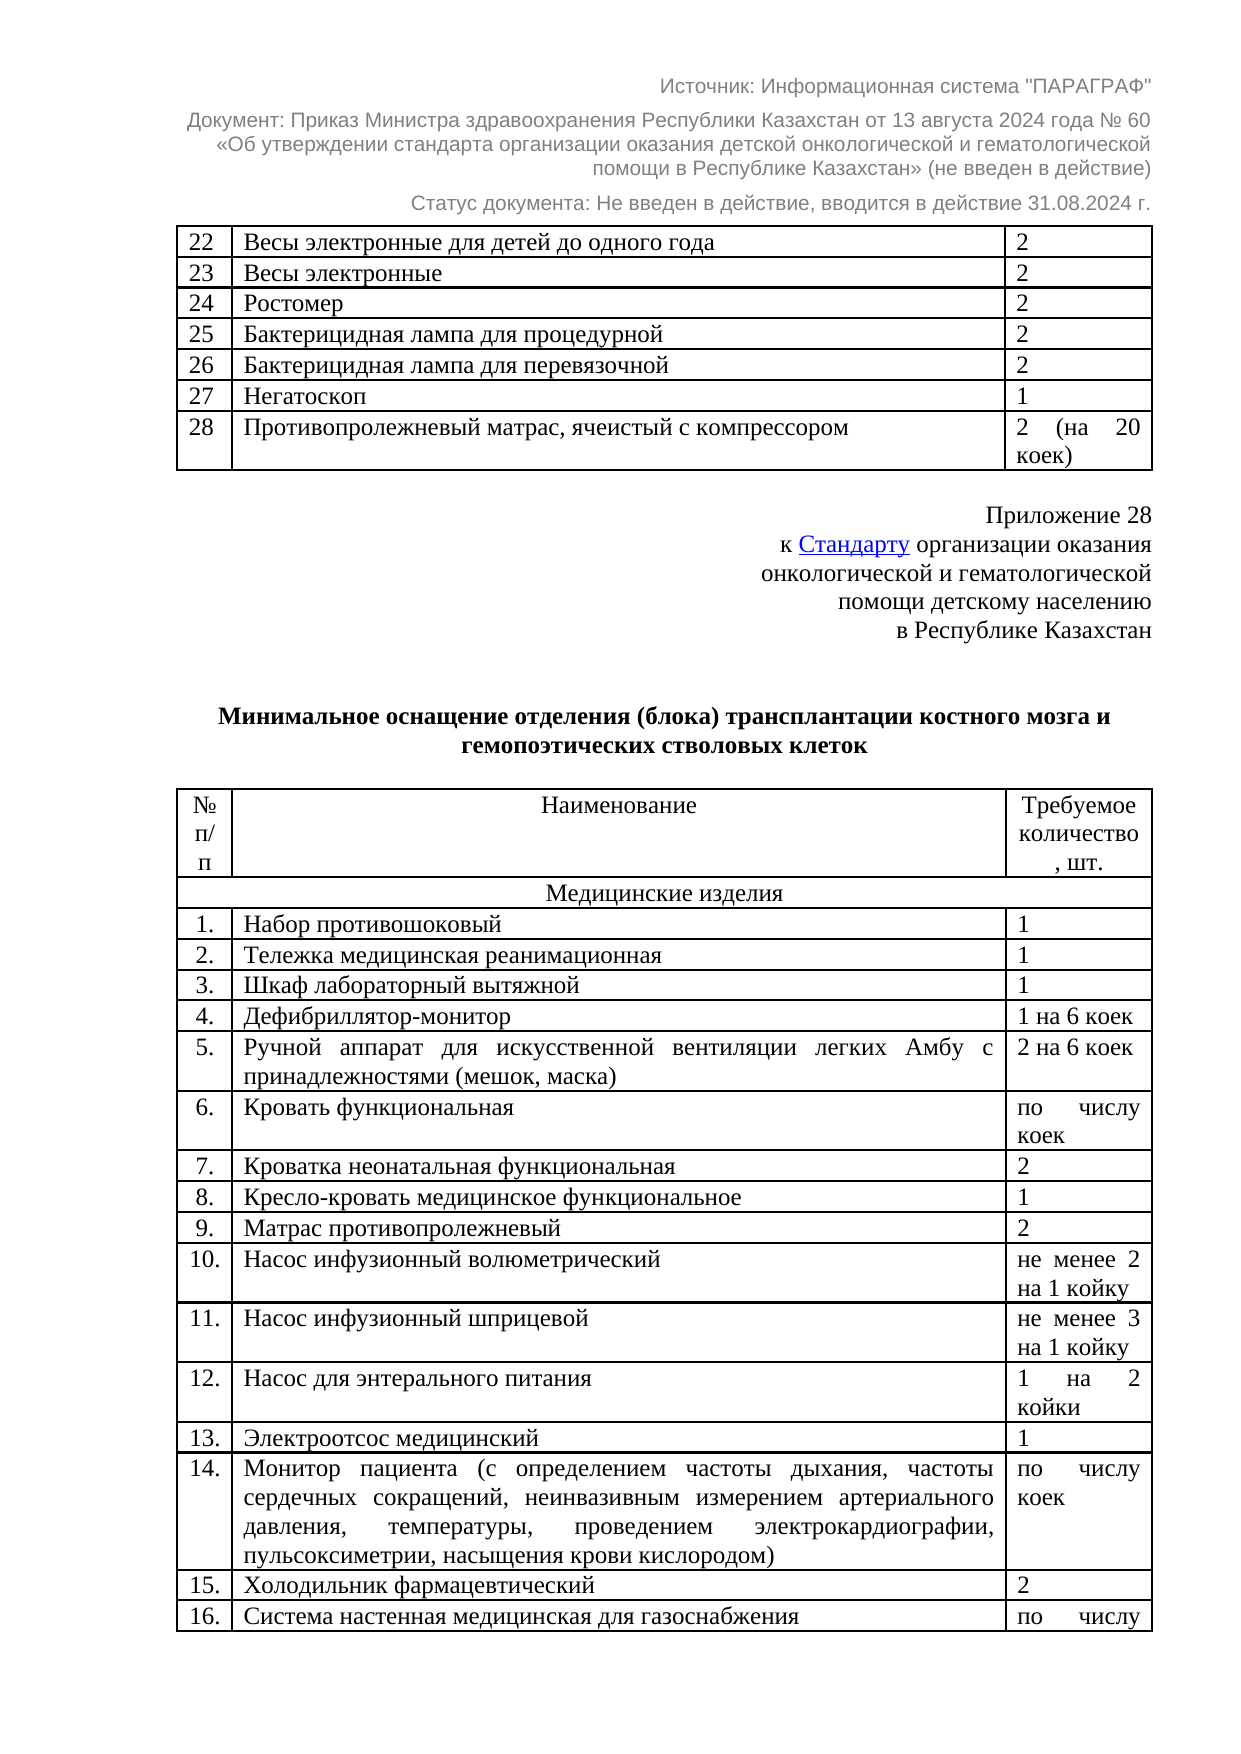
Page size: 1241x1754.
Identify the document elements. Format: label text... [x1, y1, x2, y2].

table_cell 1. [178, 909, 231, 938]
table_cell Весы электронные для детей до одного года [233, 227, 1004, 256]
table_cell 28 [178, 412, 231, 469]
table_cell 22 [178, 227, 231, 256]
table_cell Дефибриллятор-монитор [233, 1001, 1005, 1030]
text Приложение 28 [177, 500, 1152, 529]
text к Стандарту организации оказания [177, 529, 1152, 558]
table_cell 2. [178, 940, 231, 968]
table_cell 27 [178, 381, 231, 410]
table_cell Холодильник фармацевтический [233, 1571, 1005, 1599]
text помощи детскому населению [177, 586, 1152, 615]
table_cell Весы электронные [233, 258, 1004, 286]
table_cell Бактерицидная лампа для перевязочной [233, 350, 1004, 379]
table_cell 9. [178, 1213, 231, 1242]
table_cell Ростомер [233, 289, 1004, 317]
table_cell Негатоскоп [233, 381, 1004, 410]
table_cell Тележка медицинская реанимационная [233, 940, 1005, 968]
table_cell Кровать функциональная [233, 1092, 1005, 1149]
table_cell Матрас противопролежневый [233, 1213, 1005, 1242]
table_cell 1 [1007, 940, 1151, 968]
table_cell по числу коек [1007, 1454, 1151, 1568]
table_cell не менее 2 на 1 койку [1007, 1244, 1151, 1301]
table_cell Электроотсос медицинский [233, 1423, 1005, 1451]
table_cell 7. [178, 1151, 231, 1180]
table_cell не менее 3 на 1 койку [1007, 1304, 1151, 1361]
table_cell 13. [178, 1423, 231, 1451]
table_cell 2 (на 20 коек) [1006, 412, 1151, 469]
table_cell Кроватка неонатальная функциональная [233, 1151, 1005, 1180]
table_header Наименование [233, 790, 1005, 876]
table_cell Монитор пациента (с определением частоты дыхания, частоты сердечных сокращений, неинвазивным измерением артериального давления, температуры, проведением электрокардиографии, пульсоксиметрии, насыщения крови кислородом) [233, 1454, 1005, 1568]
text онкологической и гематологической [177, 558, 1152, 586]
table_cell 2 на 6 коек [1007, 1032, 1151, 1090]
table_cell 16. [178, 1601, 231, 1630]
table_cell 4. [178, 1001, 231, 1030]
table_cell 12. [178, 1363, 231, 1421]
table_header № п/п [178, 790, 231, 876]
table_cell 2 [1006, 319, 1151, 348]
table_cell 2 [1007, 1213, 1151, 1242]
table_cell Противопролежневый матрас, ячеистый с компрессором [233, 412, 1004, 469]
table_cell 1 на 6 коек [1007, 1001, 1151, 1030]
table_cell Медицинские изделия [178, 878, 1151, 907]
table_cell 14. [178, 1454, 231, 1568]
table_cell 23 [178, 258, 231, 286]
table_cell 25 [178, 319, 231, 348]
table_cell Бактерицидная лампа для процедурной [233, 319, 1004, 348]
table_cell Кресло-кровать медицинское функциональное [233, 1182, 1005, 1211]
table_cell 1 [1007, 909, 1151, 938]
table_cell 24 [178, 289, 231, 317]
table_cell Насос для энтерального питания [233, 1363, 1005, 1421]
table_cell 15. [178, 1571, 231, 1599]
table_cell 1 [1007, 971, 1151, 999]
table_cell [233, 1601, 1005, 1630]
table_cell 2 [1006, 289, 1151, 317]
table_header Требуемое количество, шт. [1007, 790, 1151, 876]
table_cell 10. [178, 1244, 231, 1301]
table_cell 2 [1006, 227, 1151, 256]
table_cell 26 [178, 350, 231, 379]
table_cell Насос инфузионный шприцевой [233, 1304, 1005, 1361]
table_cell Шкаф лабораторный вытяжной [233, 971, 1005, 999]
table_cell 1 [1006, 381, 1151, 410]
table_cell 2 [1006, 350, 1151, 379]
table_cell 3. [178, 971, 231, 999]
table_cell 8. [178, 1182, 231, 1211]
table_cell по числу коек [1007, 1092, 1151, 1149]
table_cell Набор противошоковый [233, 909, 1005, 938]
table_cell 1 [1007, 1182, 1151, 1211]
table_cell Ручной аппарат для искусственной вентиляции легких Амбу с принадлежностями (мешок, маска) [233, 1032, 1005, 1090]
table_cell 6. [178, 1092, 231, 1149]
table_cell 11. [178, 1304, 231, 1361]
text в Республике Казахстан [177, 615, 1152, 644]
table_cell 1 на 2 койки [1007, 1363, 1151, 1421]
table_cell 1 [1007, 1423, 1151, 1451]
table_cell 2 [1006, 258, 1151, 286]
table_cell 2 [1007, 1151, 1151, 1180]
text Минимальное оснащение отделения (блока) трансплантации костного мозга и гемопоэтических стволовых клеток [177, 701, 1152, 759]
table_cell по числу коек [1007, 1601, 1151, 1630]
table_cell 2 [1007, 1571, 1151, 1599]
table_cell Насос инфузионный волюметрический [233, 1244, 1005, 1301]
table_cell 5. [178, 1032, 231, 1090]
